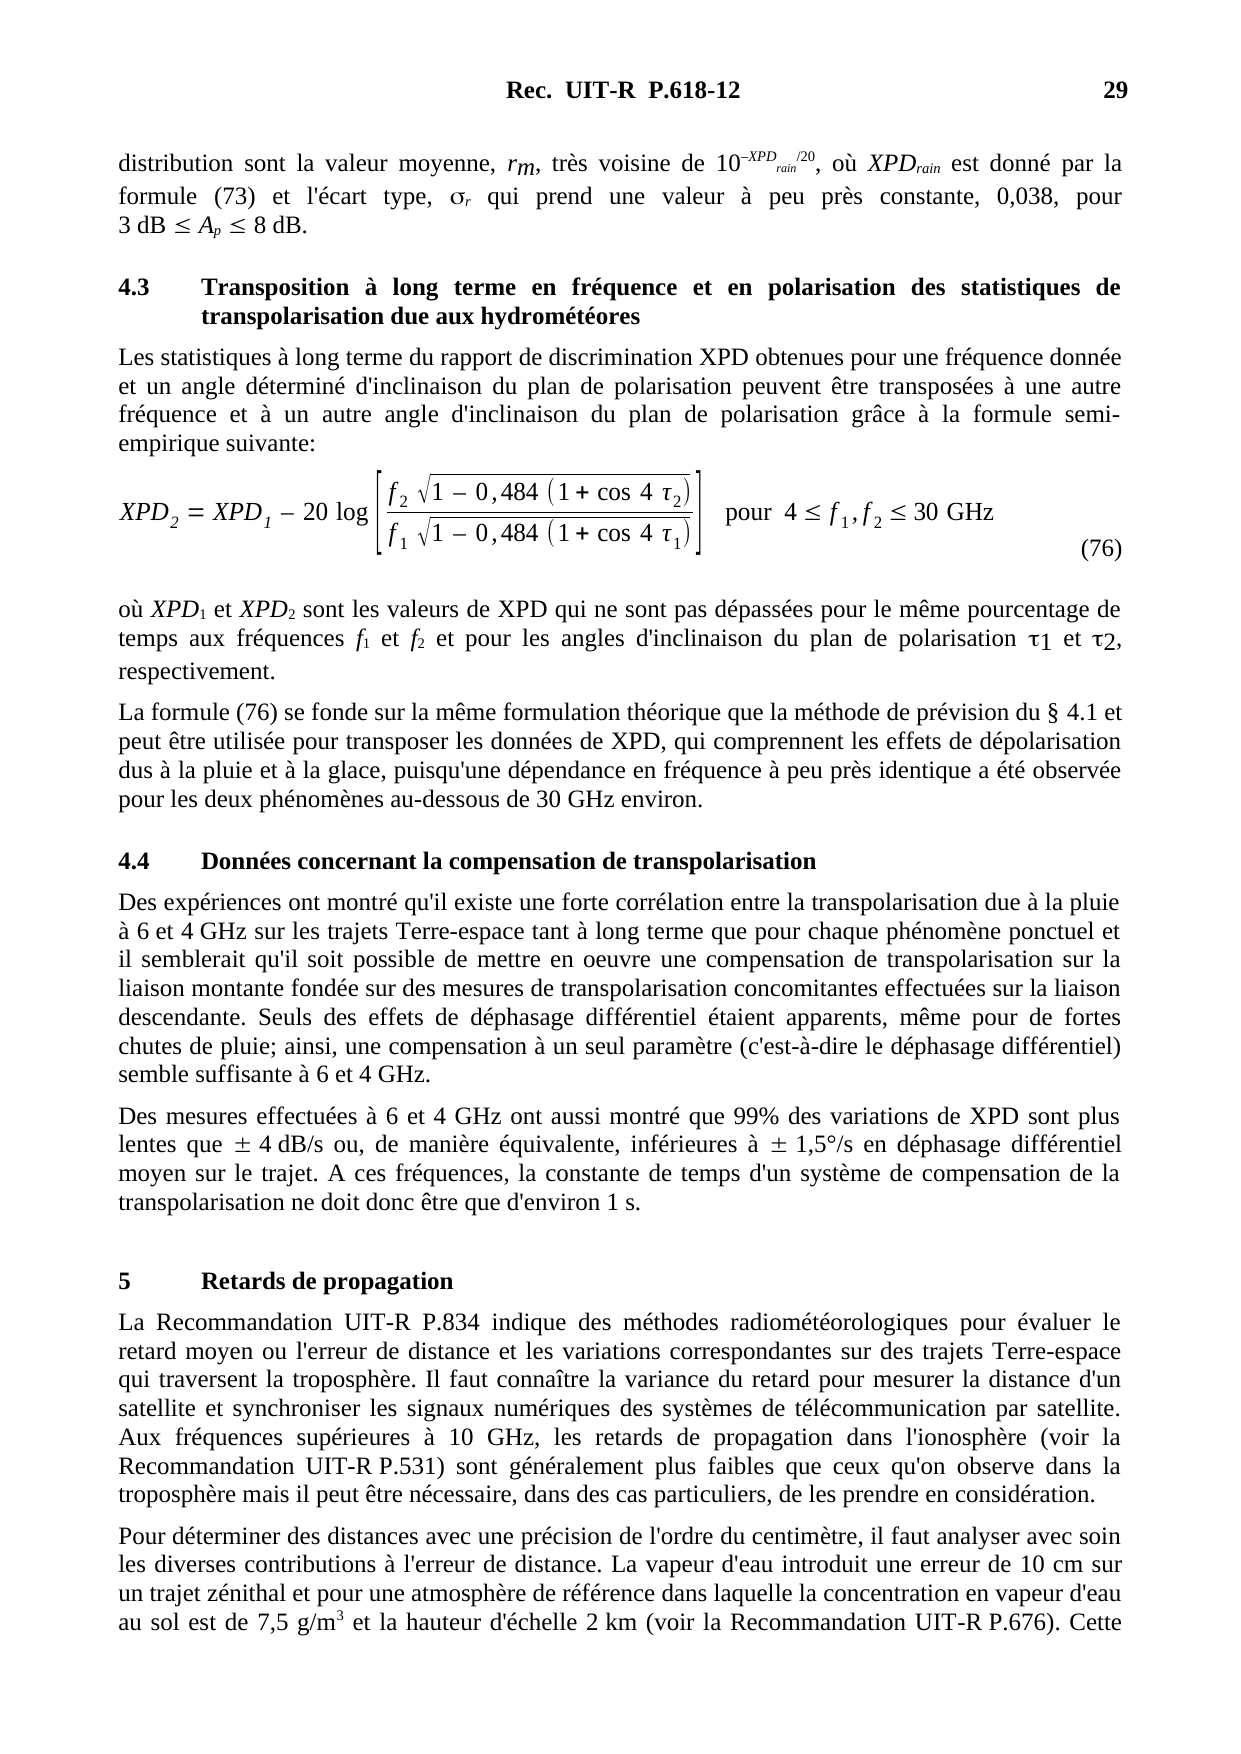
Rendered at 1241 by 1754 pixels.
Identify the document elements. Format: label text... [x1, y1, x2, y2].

subtitle 4.4 Données concernant la compensation de transpolarisation [118, 846, 1122, 874]
text Les statistiques à long terme du rapport de discrimination XPD obtenues pour une fréquence donnée et un angle déterminé d'inclinaison du plan de polarisation peuvent être transposées à une autre fréquence et à un autre angle d'inclinaison du plan de polarisation grâce à la formule semi-empirique suivante: [118, 342, 1122, 457]
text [118, 148, 1122, 239]
subtitle 5 Retards de propagation [118, 1266, 1122, 1294]
subtitle 4.3 Transposition à long terme en fréquence et en polarisation des statistiques de transpolarisation due aux hydrométéores [118, 272, 1122, 329]
text (76) [118, 469, 1122, 562]
text Des expériences ont montré qu'il existe une forte corrélation entre la transpolarisation due à la pluie à 6 et 4 GHz sur les trajets Terre-espace tant à long terme que pour chaque phénomène ponctuel et il semblerait qu'il soit possible de mettre en oeuvre une compensation de transpolarisation sur la liaison montante fondée sur des mesures de transpolarisation concomitantes effectuées sur la liaison descendante. Seuls des effets de déphasage différentiel étaient apparents, même pour de fortes chutes de pluie; ainsi, une compensation à un seul paramètre (c'est-à-dire le déphasage différentiel) semble suffisante à 6 et 4 GHz. [118, 887, 1122, 1088]
text Des mesures effectuées à 6 et 4 GHz ont aussi montré que 99% des variations de XPD sont plus lentes que 4 dB/s ou, de manière équivalente, inférieures à 1,5°/s en déphasage différentiel moyen sur le trajet. A ces fréquences, la constante de temps d'un système de compensation de la transpolarisation ne doit donc être que d'environ 1 s. [118, 1101, 1122, 1216]
text La formule (76) se fonde sur la même formulation théorique que la méthode de prévision du § 4.1 et peut être utilisée pour transposer les données de XPD, qui comprennent les effets de dépolarisation dus à la pluie et à la glace, puisqu'une dépendance en fréquence à peu près identique a été observée pour les deux phénomènes au-dessous de 30 GHz environ. [118, 697, 1122, 812]
text où XPD1 et XPD2 sont les valeurs de XPD qui ne sont pas dépassées pour le même pourcentage de temps aux fréquences f1 et f2 et pour les angles d'inclinaison du plan de polarisation 1 et 2, respectivement. [118, 594, 1122, 685]
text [118, 1521, 1122, 1636]
text La Recommandation UIT-R P.834 indique des méthodes radiométéorologiques pour évaluer le retard moyen ou l'erreur de distance et les variations correspondantes sur des trajets Terre-espace qui traversent la troposphère. Il faut connaître la variance du retard pour mesurer la distance d'un satellite et synchroniser les signaux numériques des systèmes de télécommunication par satellite. Aux fréquences supérieures à 10 GHz, les retards de propagation dans l'ionosphère (voir la Recommandation UIT-R P.531) sont généralement plus faibles que ceux qu'on observe dans la troposphère mais il peut être nécessaire, dans des cas particuliers, de les prendre en considération. [118, 1307, 1122, 1508]
